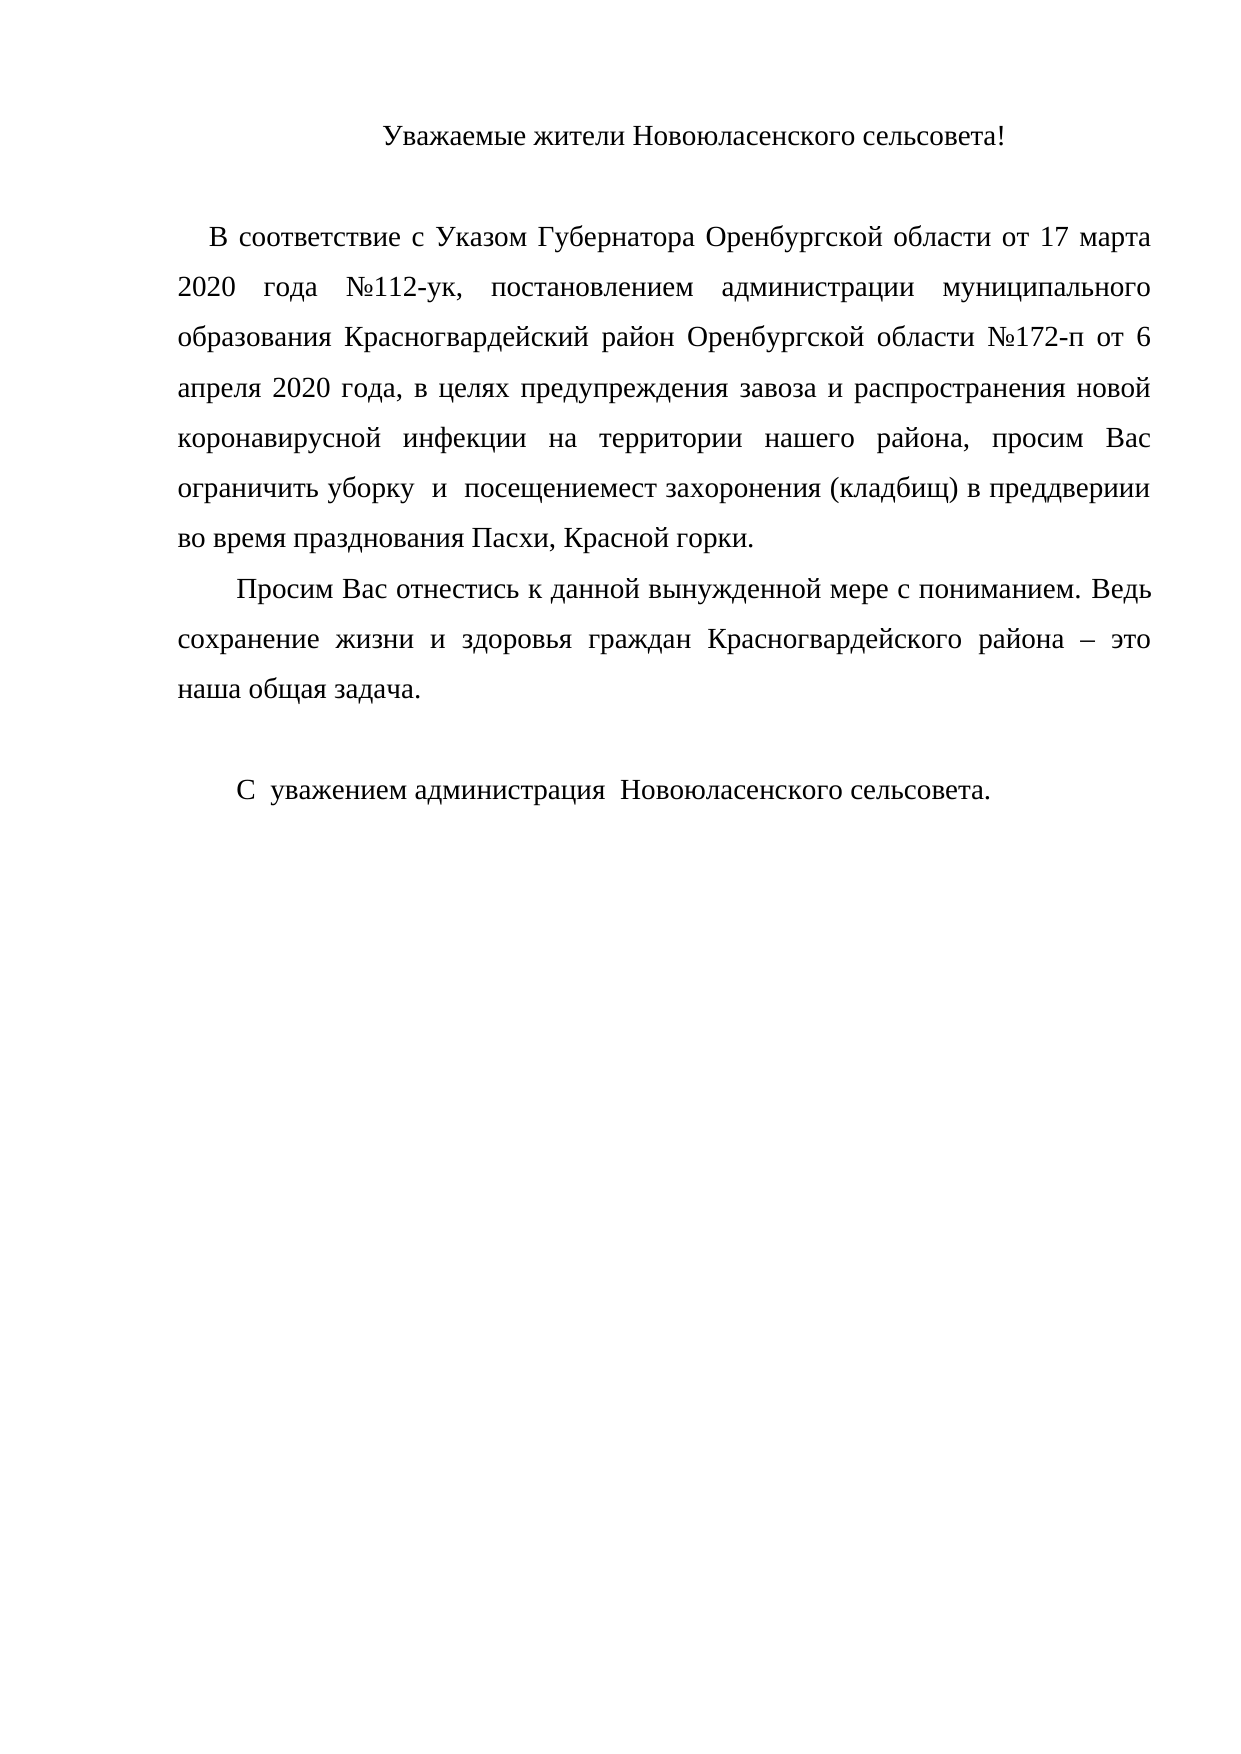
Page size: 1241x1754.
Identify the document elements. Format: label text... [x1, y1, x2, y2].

text Просим Вас отнестись к данной вынужденной мере с пониманием. Ведь сохранение жизни и здоровья граждан Красногвардейского района – это наша общая задача. [177, 571, 1152, 705]
text В соответствие с Указом Губернатора Оренбургской области от 17 марта 2020 года №112-ук, постановлением администрации муниципального образования Красногвардейский район Оренбургской области №172-п от 6 апреля 2020 года, в целях предупреждения завоза и распространения новой коронавирусной инфекции на территории нашего района, просим Вас ограничить уборку и посещениемест захоронения (кладбищ) в преддвериии во время празднования Пасхи, Красной горки. [177, 219, 1152, 554]
text Уважаемые жители Новоюласенского сельсовета! [177, 118, 1152, 152]
text С уважением администрация Новоюласенского сельсовета. [177, 772, 1152, 806]
